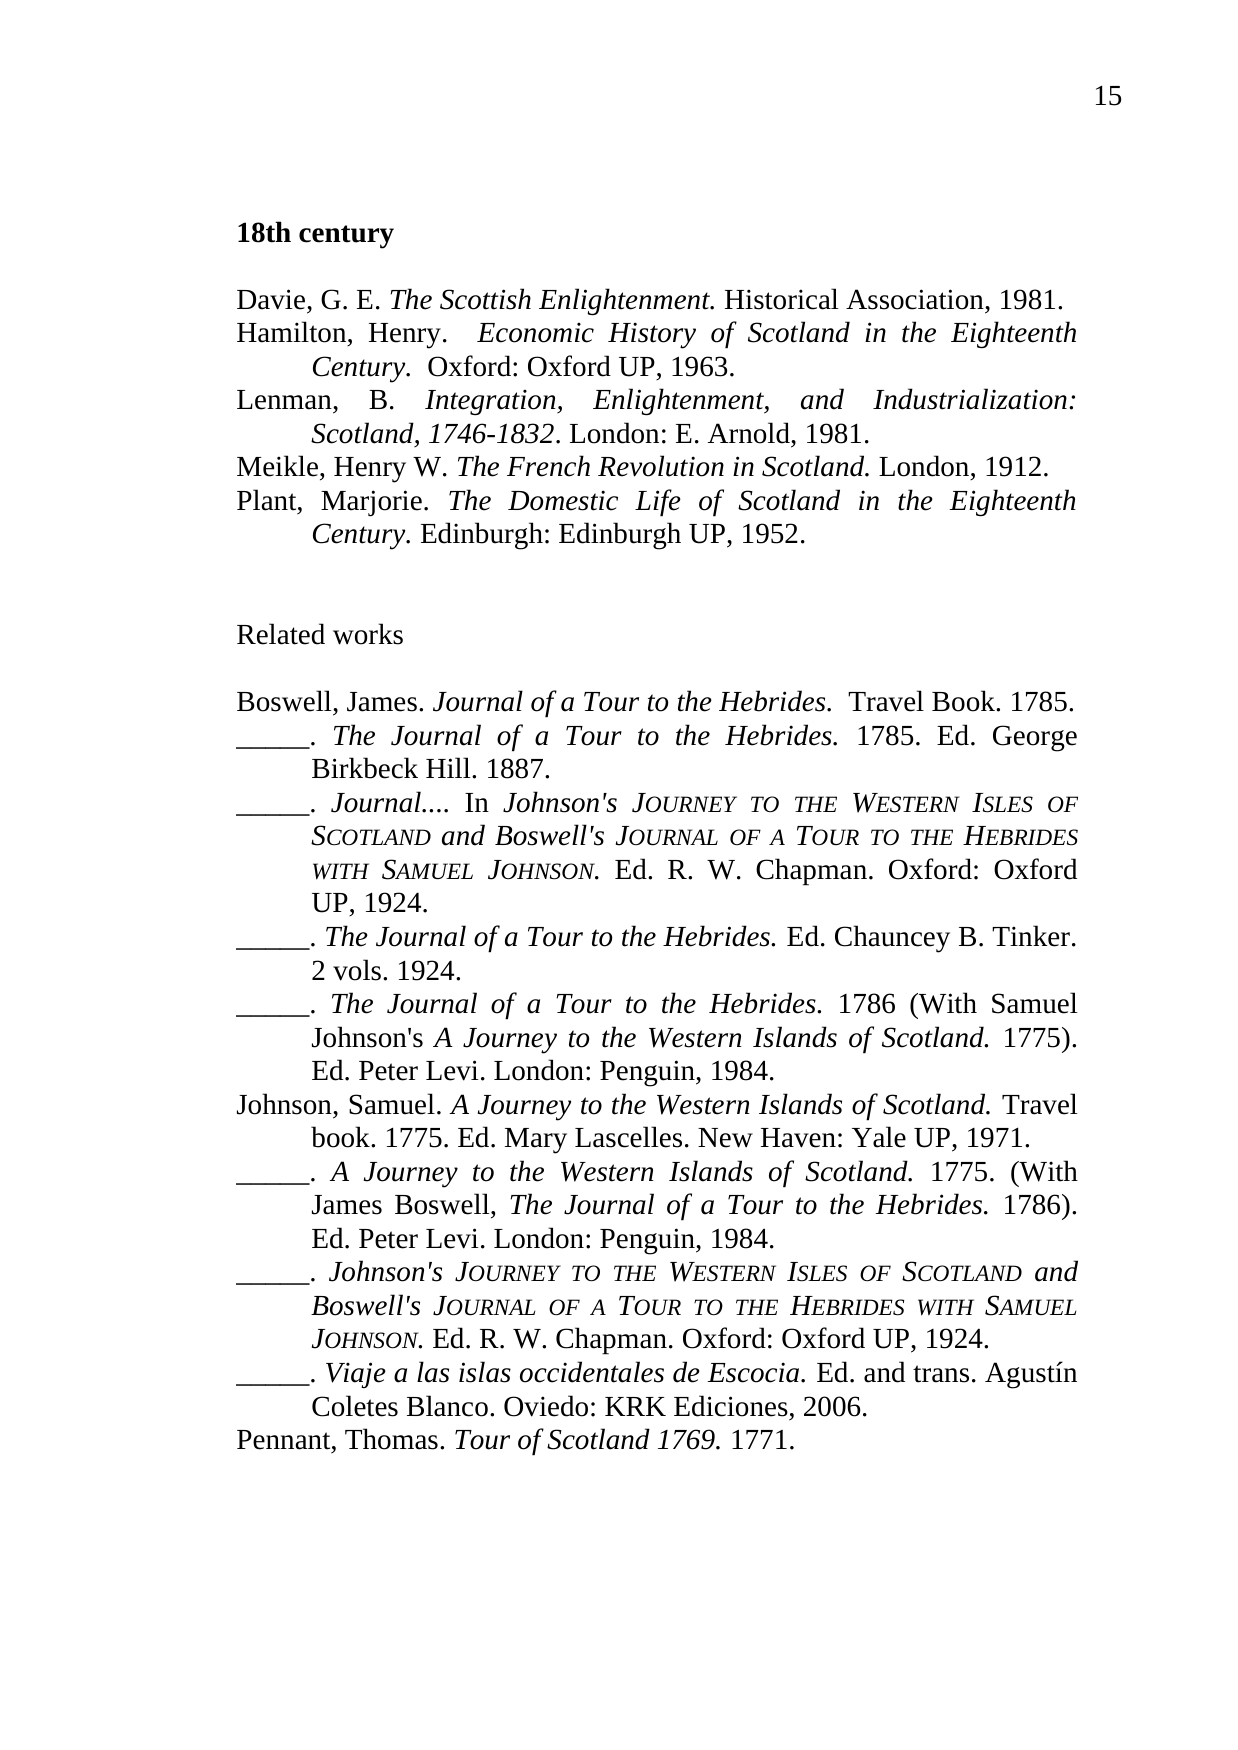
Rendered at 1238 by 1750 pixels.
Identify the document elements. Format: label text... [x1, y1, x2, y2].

text Pennant, Thomas. Tour of Scotland 1769. 1771. [236, 1422, 1078, 1456]
text 18th century [236, 215, 1078, 248]
text _____. Johnson's Journey to the Western Isles of Scotland and Boswell's Journal of a Tour to the Hebrides with Samuel Johnson. Ed. R. W. Chapman. Oxford: Oxford UP, 1924. [236, 1254, 1078, 1355]
text _____. The Journal of a Tour to the Hebrides. 1786 (With Samuel Johnson's A Journey to the Western Islands of Scotland. 1775). Ed. Peter Levi. London: Penguin, 1984. [236, 986, 1078, 1087]
text _____. Journal.... In Johnson's Journey to the Western Isles of Scotland and Boswell's Journal of a Tour to the Hebrides with Samuel Johnson. Ed. R. W. Chapman. Oxford: Oxford UP, 1924. [236, 785, 1078, 919]
text _____. A Journey to the Western Islands of Scotland. 1775. (With James Boswell, The Journal of a Tour to the Hebrides. 1786). Ed. Peter Levi. London: Penguin, 1984. [236, 1154, 1078, 1254]
text Davie, G. E. The Scottish Enlightenment. Historical Association, 1981. [236, 282, 1078, 315]
text Johnson, Samuel. A Journey to the Western Islands of Scotland. Travel book. 1775. Ed. Mary Lascelles. New Haven: Yale UP, 1971. [236, 1087, 1078, 1154]
text Lenman, B. Integration, Enlightenment, and Industrialization: Scotland, 1746-1832. London: E. Arnold, 1981. [236, 382, 1078, 449]
text Meikle, Henry W. The French Revolution in Scotland. London, 1912. [236, 449, 1078, 483]
text Related works [236, 617, 1078, 651]
text Boswell, James. Journal of a Tour to the Hebrides. Travel Book. 1785. [236, 684, 1078, 718]
text _____. The Journal of a Tour to the Hebrides. Ed. Chauncey B. Tinker. 2 vols. 1924. [236, 919, 1078, 986]
text _____. The Journal of a Tour to the Hebrides. 1785. Ed. George Birkbeck Hill. 1887. [236, 718, 1078, 785]
text _____. Viaje a las islas occidentales de Escocia. Ed. and trans. Agustín Coletes Blanco. Oviedo: KRK Ediciones, 2006. [236, 1355, 1078, 1422]
text Hamilton, Henry. Economic History of Scotland in the Eighteenth Century. Oxford: Oxford UP, 1963. [236, 315, 1078, 382]
text Plant, Marjorie. The Domestic Life of Scotland in the Eighteenth Century. Edinburgh: Edinburgh UP, 1952. [236, 483, 1078, 550]
